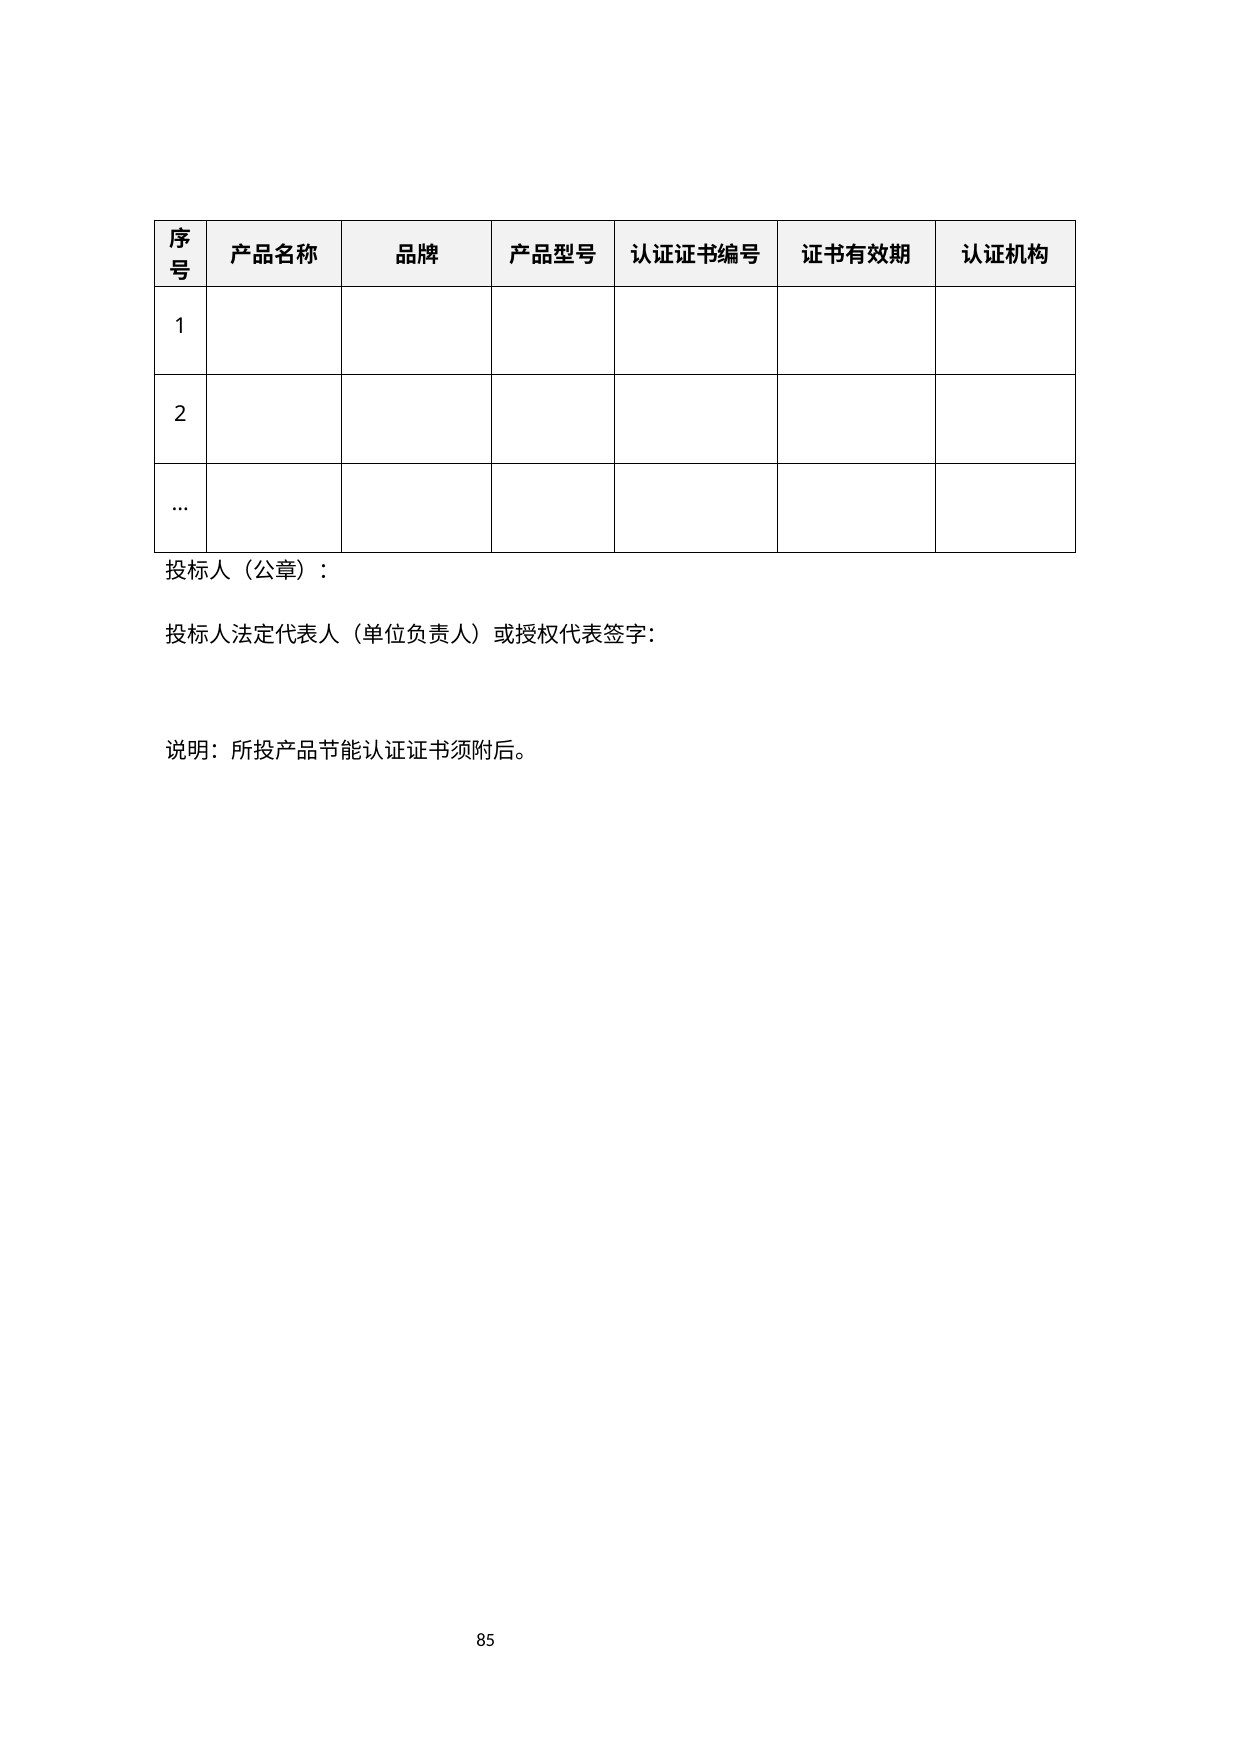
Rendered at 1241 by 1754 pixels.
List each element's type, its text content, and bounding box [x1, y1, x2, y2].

table_cell [342, 287, 491, 374]
table_header 产品名称 [207, 221, 341, 286]
table_cell [778, 464, 935, 552]
table_cell [492, 464, 614, 552]
text 投标人（公章）： [165, 553, 1087, 585]
table_cell [936, 464, 1075, 552]
table_header 产品型号 [492, 221, 614, 286]
table_cell [207, 464, 341, 552]
table_cell … [155, 464, 206, 552]
table_cell [615, 464, 777, 552]
table_cell [936, 375, 1075, 463]
table_cell [778, 287, 935, 374]
table_cell [492, 375, 614, 463]
table_cell [778, 375, 935, 463]
table_cell [207, 375, 341, 463]
table_cell [615, 287, 777, 374]
table_cell [342, 464, 491, 552]
table_cell [936, 287, 1075, 374]
text 说明：所投产品节能认证证书须附后。 [165, 733, 1087, 766]
table_cell 1 [155, 287, 206, 374]
table_header 认证证书编号 [615, 221, 777, 286]
table_cell 2 [155, 375, 206, 463]
text 投标人法定代表人（单位负责人）或授权代表签字： [165, 617, 1087, 649]
table_header 品牌 [342, 221, 491, 286]
table_header 认证机构 [936, 221, 1075, 286]
table_cell [615, 375, 777, 463]
table_header 证书有效期 [778, 221, 935, 286]
table_header 序号 [155, 221, 206, 286]
table_cell [207, 287, 341, 374]
table_cell [492, 287, 614, 374]
table_cell [342, 375, 491, 463]
